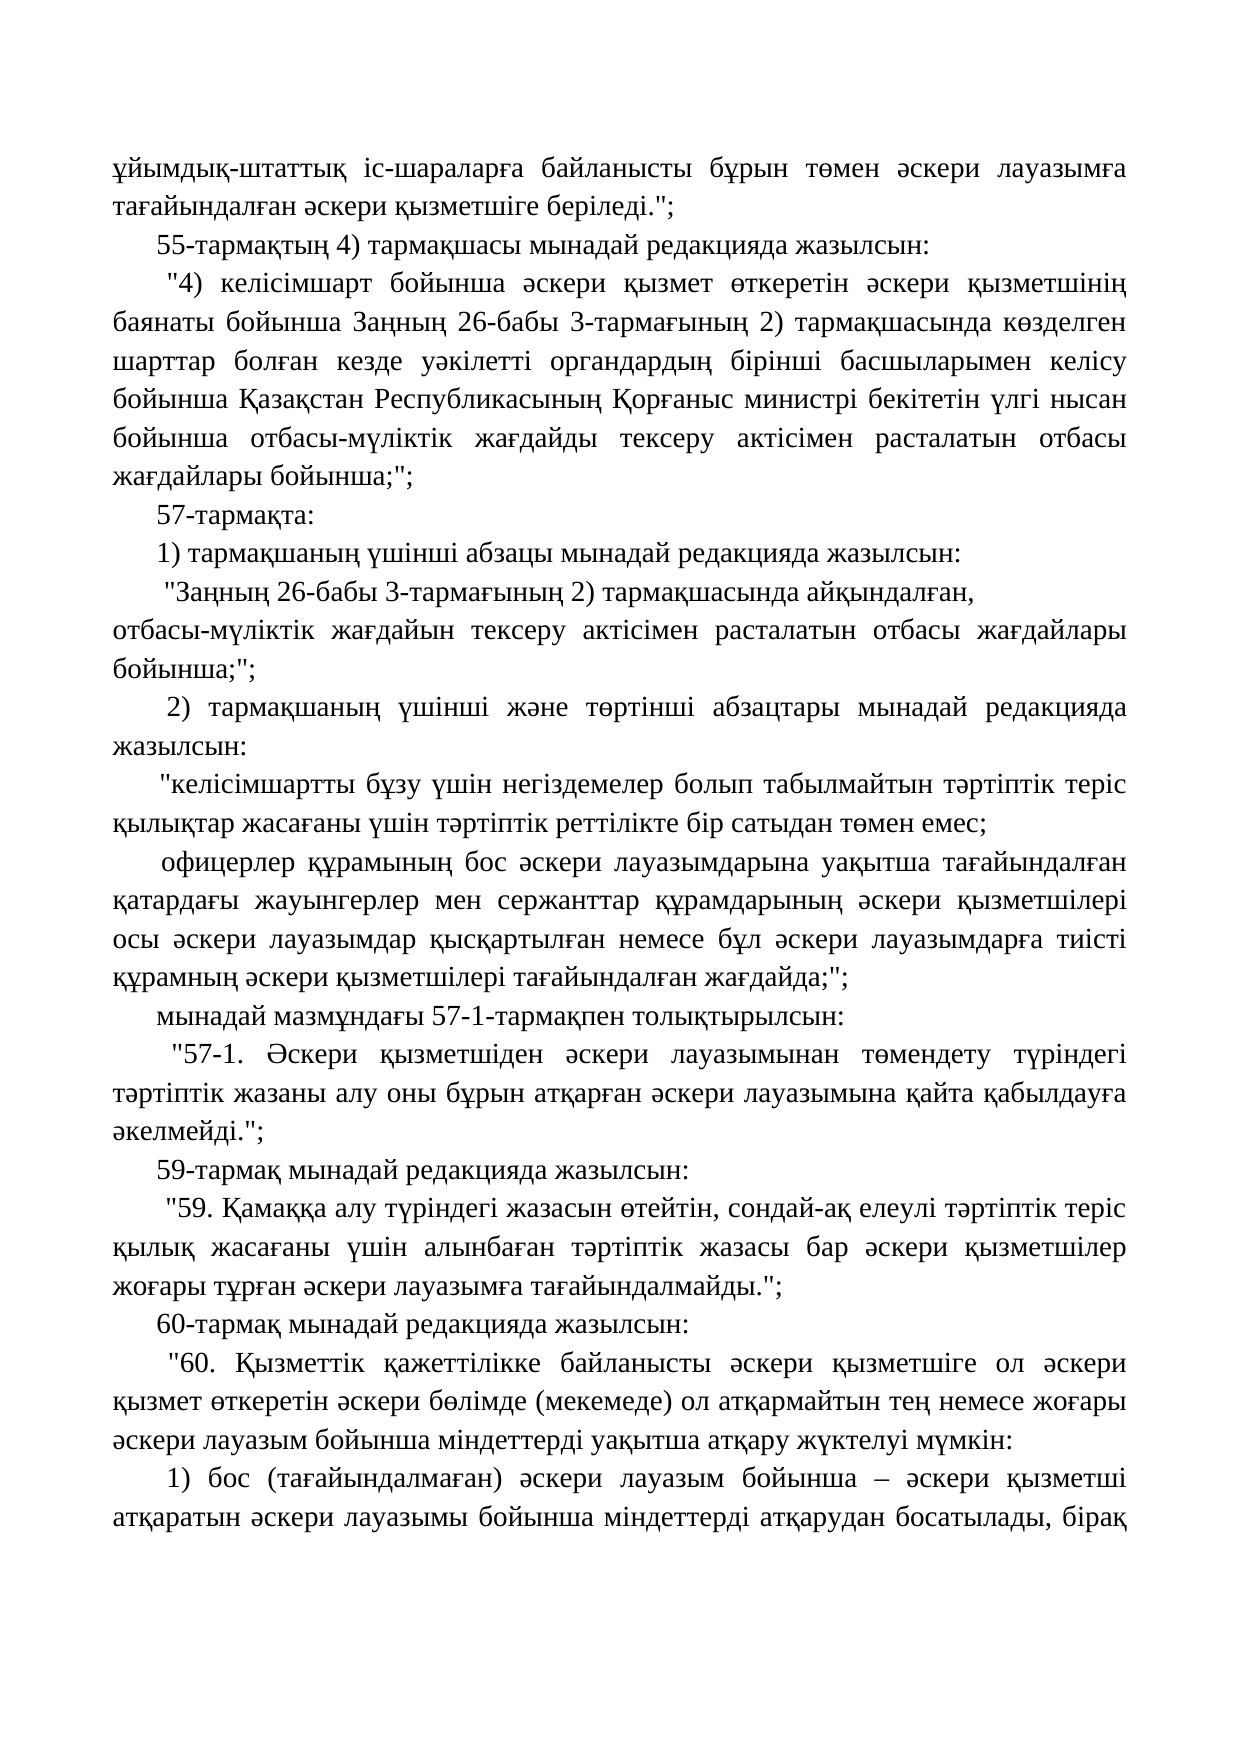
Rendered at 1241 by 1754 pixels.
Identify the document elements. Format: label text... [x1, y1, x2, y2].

text "60. Қызметтік қажеттілікке байланысты әскери қызметшіге ол әскери қызмет өткеретін әскери бөлімде (мекемеде) ол атқармайтын тең немесе жоғары әскери лауазым бойынша міндеттерді уақытша атқару жүктелуі мүмкін: [112, 1345, 1128, 1455]
text отбасы-мүліктік жағдайын тексеру актісімен расталатын отбасы жағдайлары бойынша;"; [112, 612, 1128, 684]
text "келісімшартты бұзу үшін негіздемелер болып табылмайтын тәртіптік теріс қылықтар жасағаны үшін тәртіптік реттілікте бір сатыдан төмен емес; [112, 767, 1128, 839]
text мынадай мазмұндағы 57-1-тармақпен толықтырылсын: [112, 998, 1128, 1031]
text 59-тармақ мынадай редакцияда жазылсын: [112, 1152, 1128, 1186]
text "59. Қамаққа алу түріндегі жазасын өтейтін, сондай-ақ елеулі тәртіптік теріс қылық жасағаны үшін алынбаған тәртіптік жазасы бар әскери қызметшілер жоғары тұрған әскери лауазымға тағайындалмайды."; [112, 1191, 1128, 1301]
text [112, 150, 1128, 222]
text "4) келісімшарт бойынша әскери қызмет өткеретін әскери қызметшінің баянаты бойынша Заңның 26-бабы 3-тармағының 2) тармақшасында көзделген шарттар болған кезде уәкілетті органдардың бірінші басшыларымен келісу бойынша Қазақстан Республикасының Қорғаныс министрі бекітетін үлгі нысан бойынша отбасы-мүліктік жағдайды тексеру актісімен расталатын отбасы жағдайлары бойынша;"; [112, 266, 1128, 492]
text 1) тармақшаның үшінші абзацы мынадай редакцияда жазылсын: [112, 535, 1128, 569]
text 55-тармақтың 4) тармақшасы мынадай редакцияда жазылсын: [112, 227, 1128, 261]
text "Заңның 26-бабы 3-тармағының 2) тармақшасында айқындалған, [112, 574, 1128, 607]
text 60-тармақ мынадай редакцияда жазылсын: [112, 1306, 1128, 1340]
text 57-тармақта: [112, 497, 1128, 530]
text 2) тармақшаның үшінші және төртінші абзацтары мынадай редакцияда жазылсын: [112, 689, 1128, 762]
text офицерлер құрамының бос әскери лауазымдарына уақытша тағайындалған қатардағы жауынгерлер мен сержанттар құрамдарының әскери қызметшілері осы әскери лауазымдар қысқартылған немесе бұл әскери лауазымдарға тиісті құрамның әскери қызметшілері тағайындалған жағдайда;"; [112, 844, 1128, 993]
text "57-1. Әскери қызметшіден әскери лауазымынан төмендету түріндегі тәртіптік жазаны алу оны бұрын атқарған әскери лауазымына қайта қабылдауға әкелмейді."; [112, 1036, 1128, 1147]
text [112, 1460, 1128, 1532]
